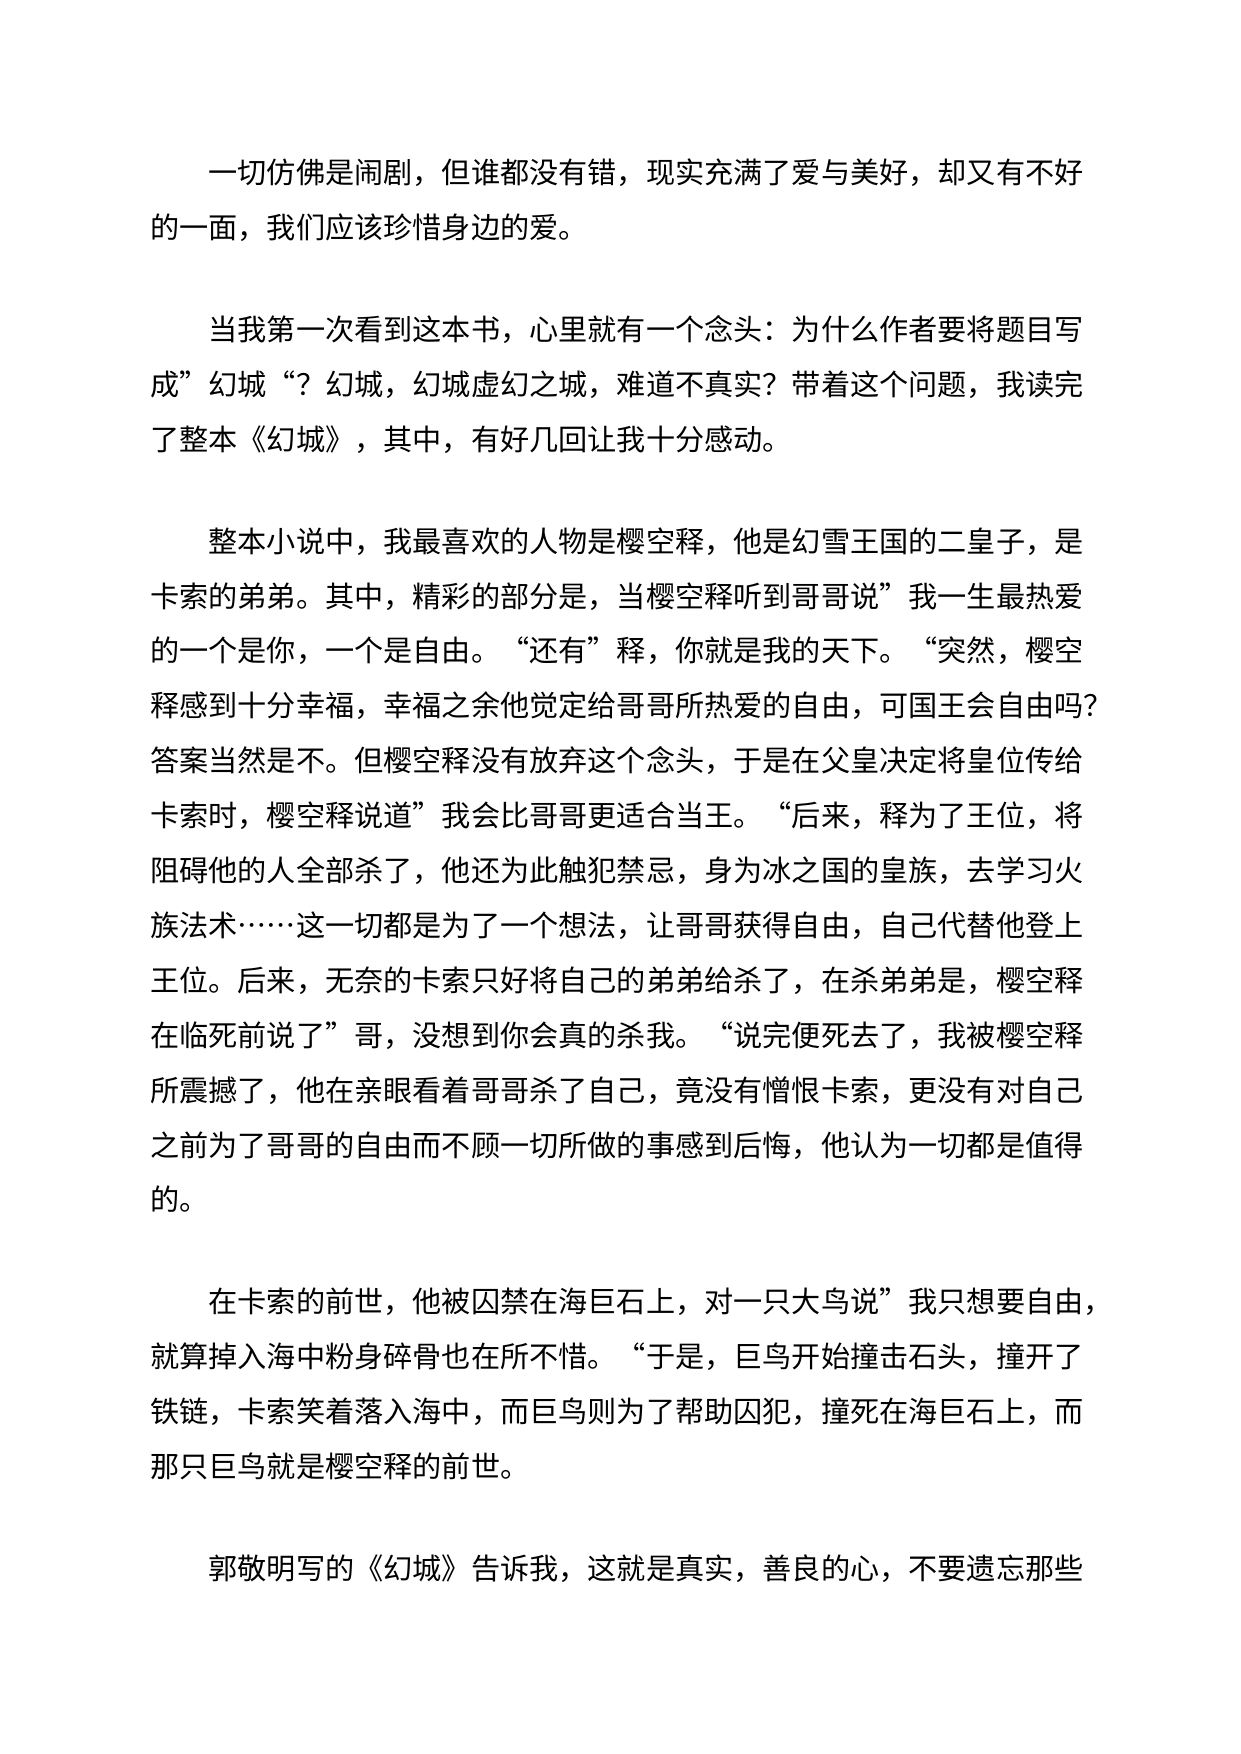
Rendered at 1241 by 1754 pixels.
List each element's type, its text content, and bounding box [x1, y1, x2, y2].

text 一切仿佛是闹剧，但谁都没有错，现实充满了爱与美好，却又有不好的一面，我们应该珍惜身边的爱。 [150, 150, 1090, 247]
text 当我第一次看到这本书，心里就有一个念头：为什么作者要将题目写成”幻城“？幻城，幻城虚幻之城，难道不真实？带着这个问题，我读完了整本《幻城》，其中，有好几回让我十分感动。 [150, 307, 1090, 459]
text 整本小说中，我最喜欢的人物是樱空释，他是幻雪王国的二皇子，是卡索的弟弟。其中，精彩的部分是，当樱空释听到哥哥说”我一生最热爱的一个是你，一个是自由。“还有”释，你就是我的天下。“突然，樱空释感到十分幸福，幸福之余他觉定给哥哥所热爱的自由，可国王会自由吗？答案当然是不。但樱空释没有放弃这个念头，于是在父皇决定将皇位传给卡索时，樱空释说道”我会比哥哥更适合当王。“后来，释为了王位，将阻碍他的人全部杀了，他还为此触犯禁忌，身为冰之国的皇族，去学习火族法术……这一切都是为了一个想法，让哥哥获得自由，自己代替他登上王位。后来，无奈的卡索只好将自己的弟弟给杀了，在杀弟弟是，樱空释在临死前说了”哥，没想到你会真的杀我。“说完便死去了，我被樱空释所震撼了，他在亲眼看着哥哥杀了自己，竟没有憎恨卡索，更没有对自己之前为了哥哥的自由而不顾一切所做的事感到后悔，他认为一切都是值得的。 [150, 518, 1090, 1219]
text 在卡索的前世，他被囚禁在海巨石上，对一只大鸟说”我只想要自由，就算掉入海中粉身碎骨也在所不惜。“于是，巨鸟开始撞击石头，撞开了铁链，卡索笑着落入海中，而巨鸟则为了帮助囚犯，撞死在海巨石上，而那只巨鸟就是樱空释的前世。 [150, 1279, 1090, 1486]
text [150, 1545, 1090, 1587]
